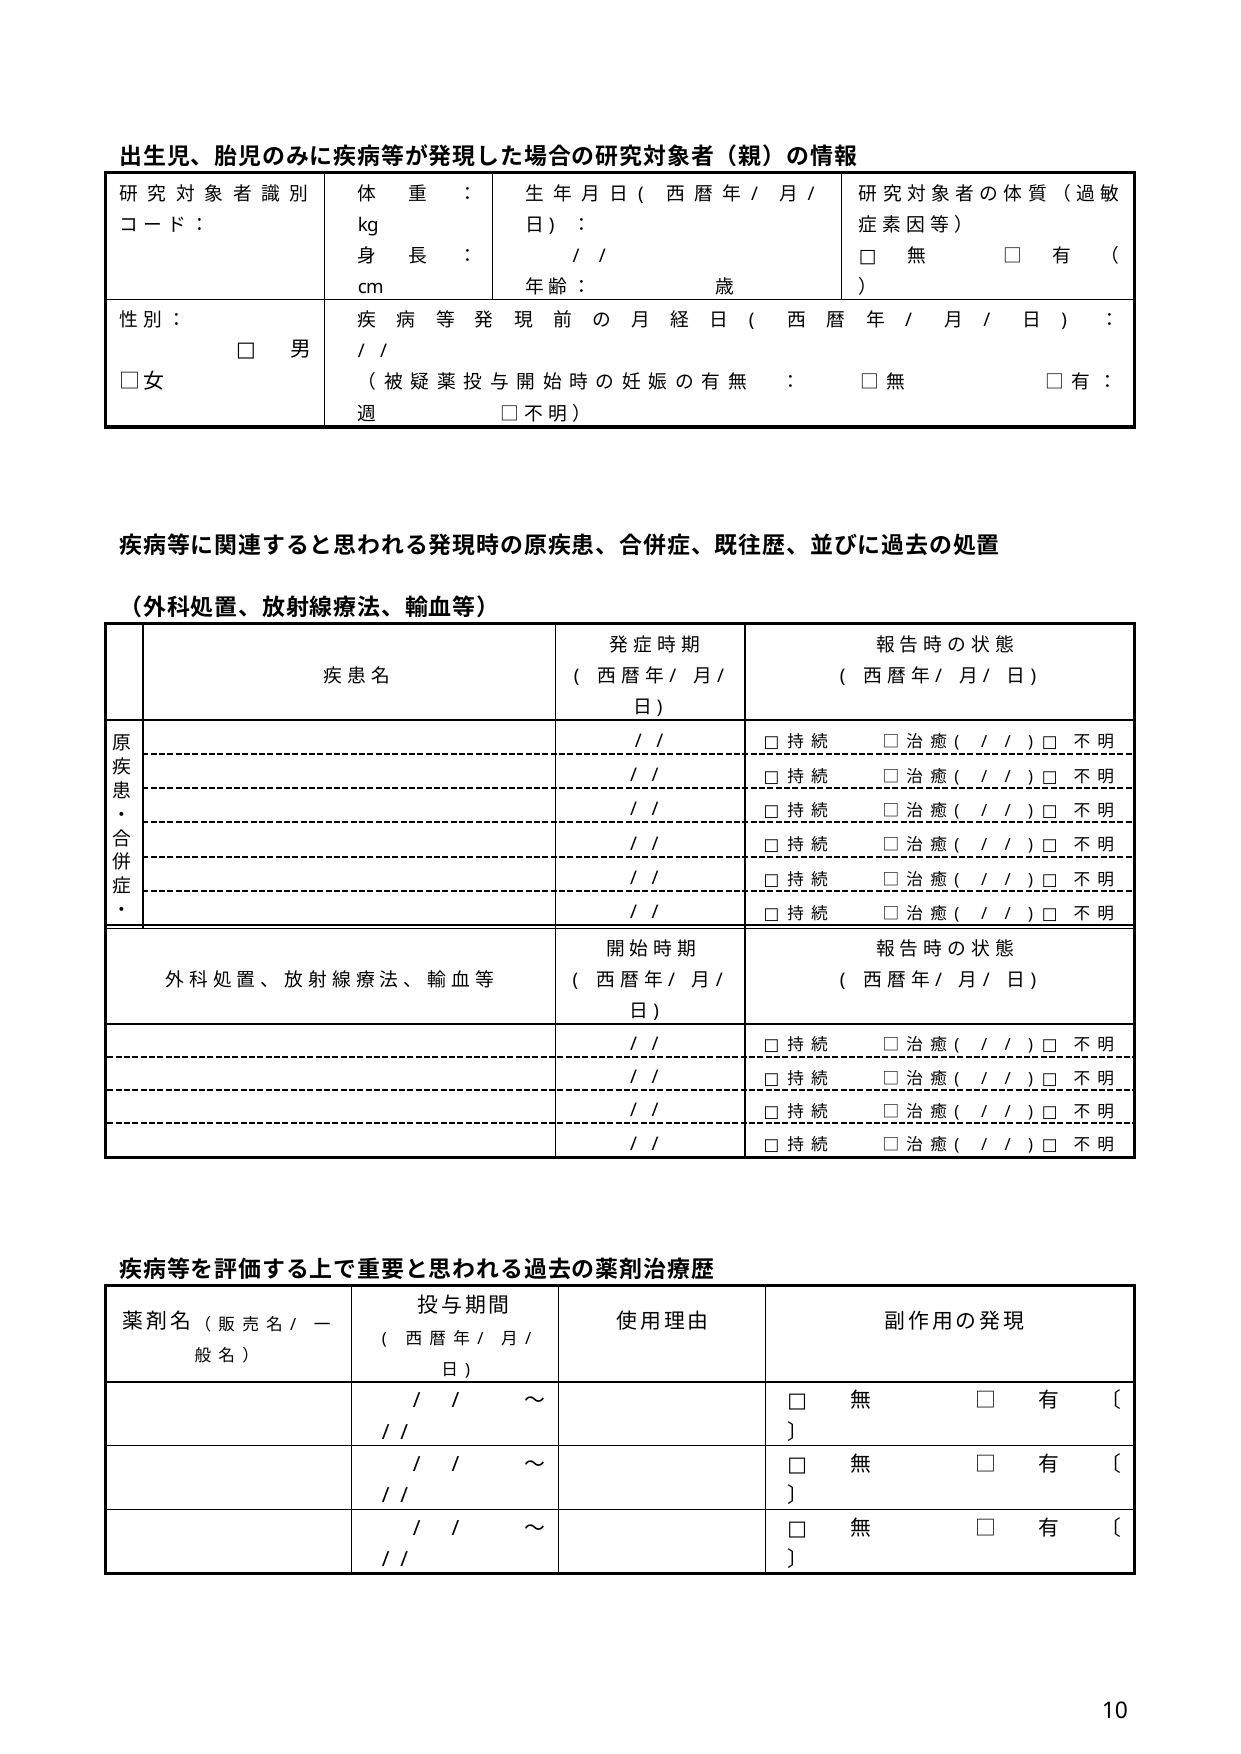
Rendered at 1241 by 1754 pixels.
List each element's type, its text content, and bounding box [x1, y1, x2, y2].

table_cell [144, 890, 555, 924]
table_cell □持続 □治癒( / / ) □不明 [746, 753, 1133, 787]
text 出生児、胎児のみに疾病等が発現した場合の研究対象者（親）の情報 [119, 109, 1121, 171]
table_header 薬剤名（販売名/一般名） [107, 1287, 351, 1381]
table_header 発症時期 (西暦年/月/日) [556, 625, 744, 719]
table_cell □無 □有〔 〕 [766, 1383, 1133, 1445]
table_cell / / [556, 787, 744, 821]
table_header 研究対象者識別コード： [107, 174, 324, 299]
table_cell □持続 □治癒( / / ) □不明 [746, 721, 1133, 752]
table_cell 外科処置、放射線療法、輸血等 [107, 929, 555, 1023]
table_cell □持続 □治癒( / / ) □不明 [746, 890, 1133, 924]
table_cell □持続 □治癒( / / ) □不明 [746, 787, 1133, 821]
table_cell □持続 □治癒( / / ) □不明 [746, 1056, 1133, 1089]
table_cell / / ～ / / [352, 1383, 558, 1445]
table_cell [107, 1446, 351, 1509]
table_cell □持続 □治癒( / / ) □不明 [746, 1025, 1133, 1056]
table_cell □持続 □治癒( / / ) □不明 [746, 821, 1133, 856]
table_header 研究対象者の体質（過敏症素因等） □無 □有（ ） [842, 174, 1133, 299]
table_cell / / [556, 1056, 744, 1089]
table_header 投与期間 (西暦年/月/日) [352, 1287, 558, 1381]
table_cell □無 □有〔 〕 [766, 1510, 1133, 1572]
table_cell [107, 1122, 555, 1156]
table_header 副作用の発現 [766, 1287, 1133, 1381]
table_header 生年月日(西暦年/月/日)： / / 年齢： 歳 [493, 174, 841, 299]
table_cell [107, 1056, 555, 1089]
table_cell [144, 721, 555, 752]
table_cell [107, 1383, 351, 1445]
table_cell 開始時期 (西暦年/月/日) [556, 929, 744, 1023]
table_cell / / [556, 856, 744, 890]
table_cell □持続 □治癒( / / ) □不明 [746, 1089, 1133, 1122]
table_cell □持続 □治癒( / / ) □不明 [746, 1122, 1133, 1156]
table_cell / / [556, 821, 744, 856]
table_header 疾患名 [144, 625, 555, 719]
table_cell / / [556, 721, 744, 752]
table_cell 性別： □男 □女 [107, 300, 324, 425]
table_cell [107, 1025, 555, 1056]
table_cell [144, 821, 555, 856]
table_cell [144, 753, 555, 787]
table_cell 原疾患・合併症・既往歴 [107, 721, 142, 924]
table_cell [107, 1089, 555, 1122]
table_cell [559, 1446, 765, 1509]
table_cell □持続 □治癒( / / ) □不明 [746, 856, 1133, 890]
table_cell / / [556, 753, 744, 787]
table_cell / / [556, 890, 744, 924]
table_header 報告時の状態 (西暦年/月/日) [746, 625, 1133, 719]
table_cell / / [556, 1089, 744, 1122]
table_cell / / [556, 1025, 744, 1056]
table_cell 疾病等発現前の月経日(西暦年/月/日)： / / （被疑薬投与開始時の妊娠の有無 ： □無 □有： 週 □不明） [325, 300, 1133, 425]
table_header 体重： kg 身長： cm [325, 174, 492, 299]
table_cell [144, 856, 555, 890]
text 疾病等に関連すると思われる発現時の原疾患、合併症、既往歴、並びに過去の処置 （外科処置、放射線療法、輸血等） [119, 497, 1121, 622]
table_cell □無 □有〔 〕 [766, 1446, 1133, 1509]
table_header 使用理由 [559, 1287, 765, 1381]
table_cell [144, 787, 555, 821]
table_cell / / [556, 1122, 744, 1156]
text 疾病等を評価する上で重要と思われる過去の薬剤治療歴 [119, 1221, 1121, 1284]
table_cell [559, 1383, 765, 1445]
table_cell / / ～ / / [352, 1446, 558, 1509]
table_cell [559, 1510, 765, 1572]
table_cell 報告時の状態 (西暦年/月/日) [746, 929, 1133, 1023]
table_cell / / ～ / / [352, 1510, 558, 1572]
table_header [107, 625, 142, 719]
table_cell [107, 1510, 351, 1572]
